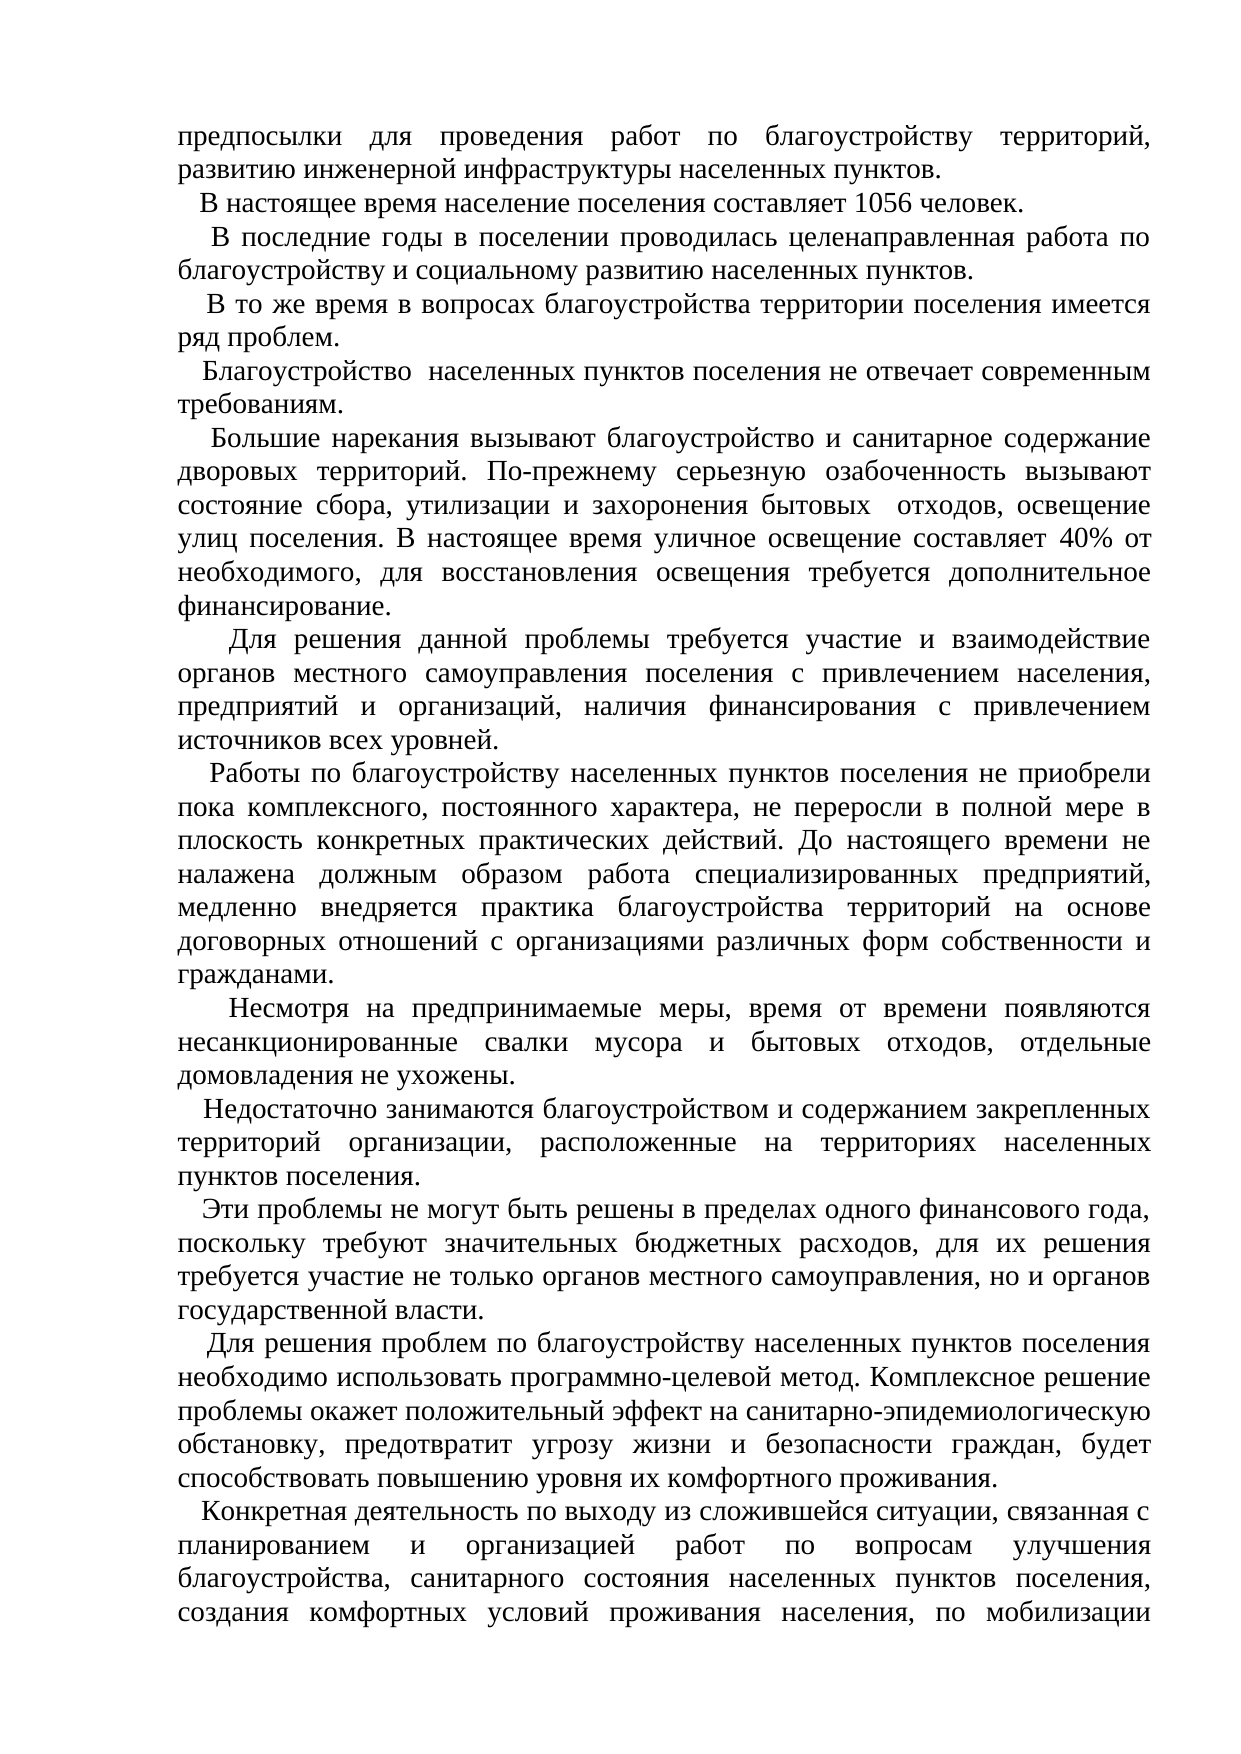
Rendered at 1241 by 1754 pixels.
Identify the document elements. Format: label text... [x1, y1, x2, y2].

text В последние годы в поселении проводилась целенаправленная работа по благоустройству и социальному развитию населенных пунктов. [177, 219, 1152, 286]
text Большие нарекания вызывают благоустройство и санитарное содержание дворовых территорий. По-прежнему серьезную озабоченность вызывают состояние сбора, утилизации и захоронения бытовых отходов, освещение улиц поселения. В настоящее время уличное освещение составляет 40% от необходимого, для восстановления освещения требуется дополнительное финансирование. [177, 420, 1152, 621]
text Эти проблемы не могут быть решены в пределах одного финансового года, поскольку требуют значительных бюджетных расходов, для их решения требуется участие не только органов местного самоуправления, но и органов государственной власти. [177, 1191, 1152, 1326]
text Работы по благоустройству населенных пунктов поселения не приобрели пока комплексного, постоянного характера, не переросли в полной мере в плоскость конкретных практических действий. До настоящего времени не налажена должным образом работа специализированных предприятий, медленно внедряется практика благоустройства территорий на основе договорных отношений с организациями различных форм собственности и гражданами. [177, 755, 1152, 990]
text Благоустройство населенных пунктов поселения не отвечает современным требованиям. [177, 353, 1152, 420]
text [177, 118, 1152, 185]
text Для решения проблем по благоустройству населенных пунктов поселения необходимо использовать программно-целевой метод. Комплексное решение проблемы окажет положительный эффект на санитарно-эпидемиологическую обстановку, предотвратит угрозу жизни и безопасности граждан, будет способствовать повышению уровня их комфортного проживания. [177, 1326, 1152, 1493]
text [177, 1493, 1152, 1627]
text Для решения данной проблемы требуется участие и взаимодействие органов местного самоуправления поселения с привлечением населения, предприятий и организаций, наличия финансирования с привлечением источников всех уровней. [177, 621, 1152, 755]
text Недостаточно занимаются благоустройством и содержанием закрепленных территорий организации, расположенные на территориях населенных пунктов поселения. [177, 1091, 1152, 1191]
text В настоящее время население поселения составляет 1056 человек. [177, 185, 1152, 219]
text Несмотря на предпринимаемые меры, время от времени появляются несанкционированные свалки мусора и бытовых отходов, отдельные домовладения не ухожены. [177, 990, 1152, 1091]
text В то же время в вопросах благоустройства территории поселения имеется ряд проблем. [177, 286, 1152, 353]
